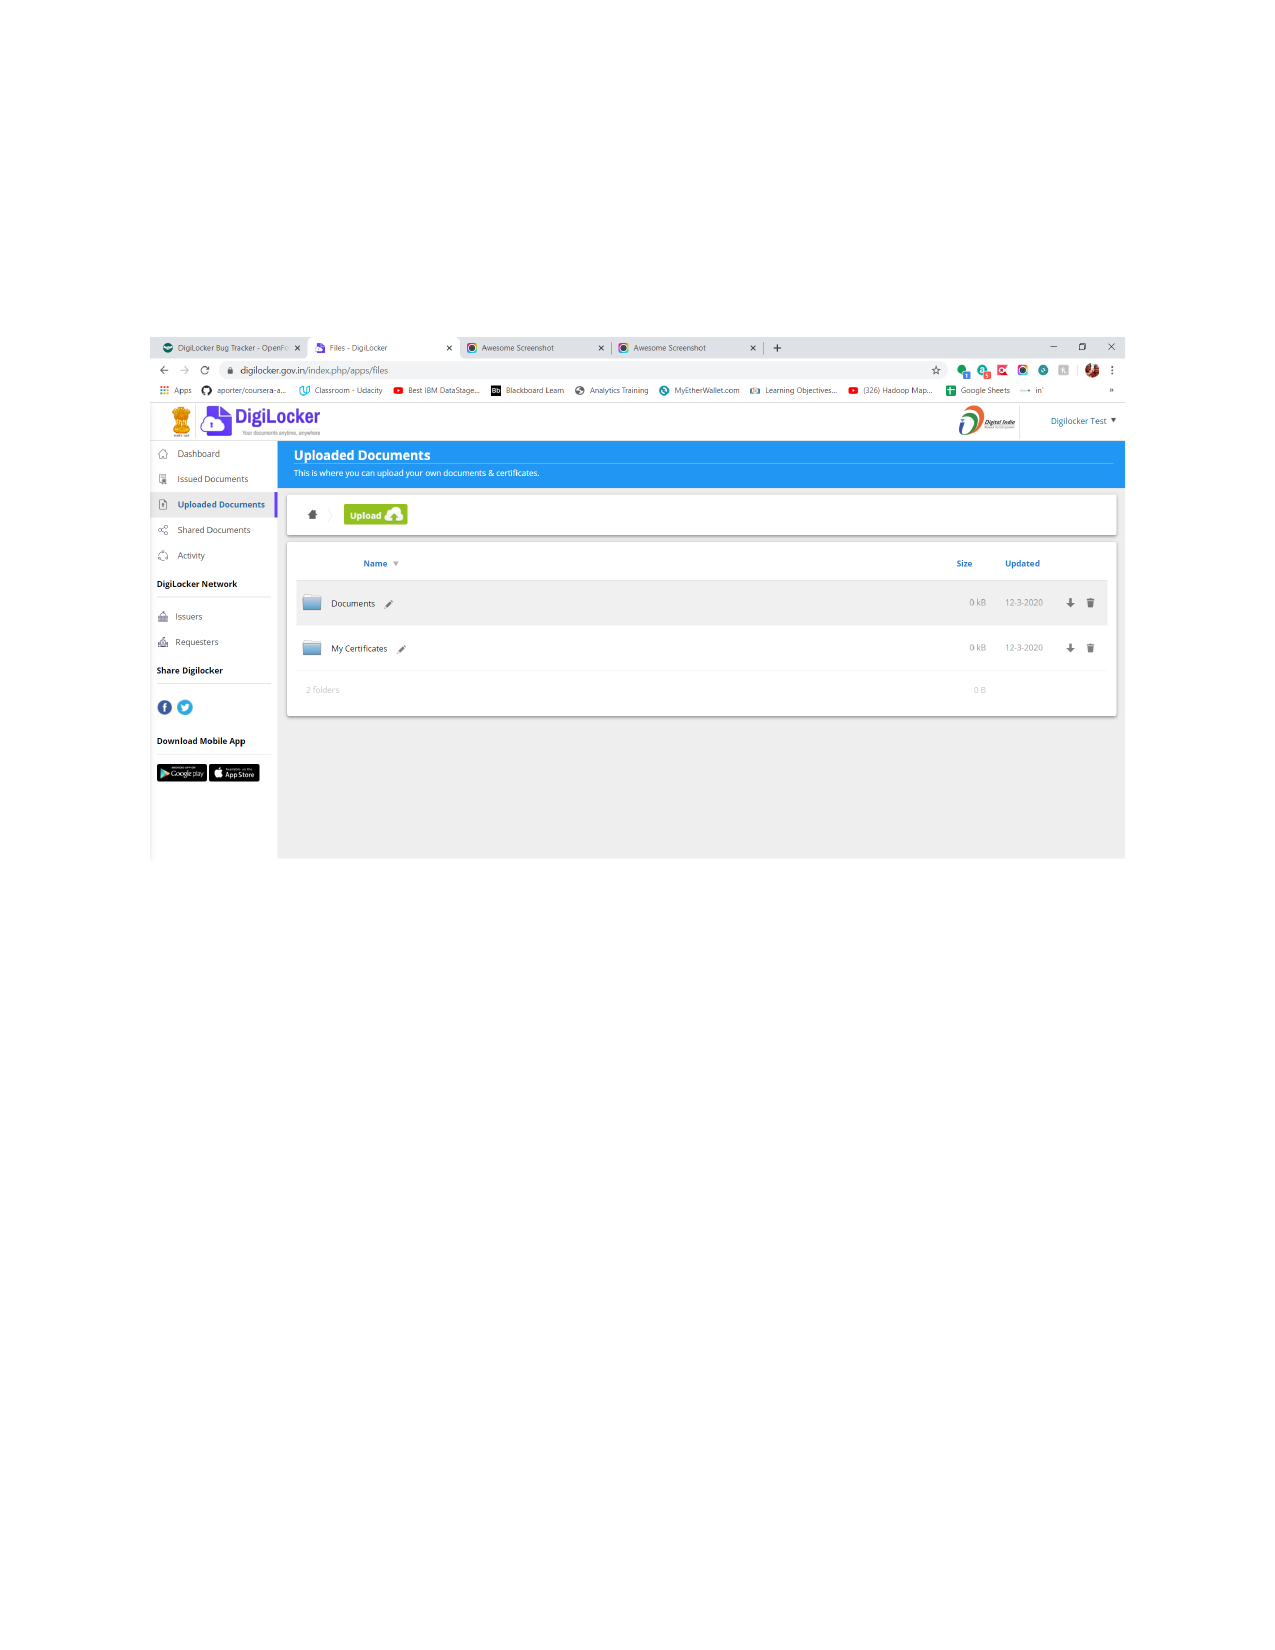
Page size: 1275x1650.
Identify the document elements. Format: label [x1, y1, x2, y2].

picture [150, 337, 1125, 861]
